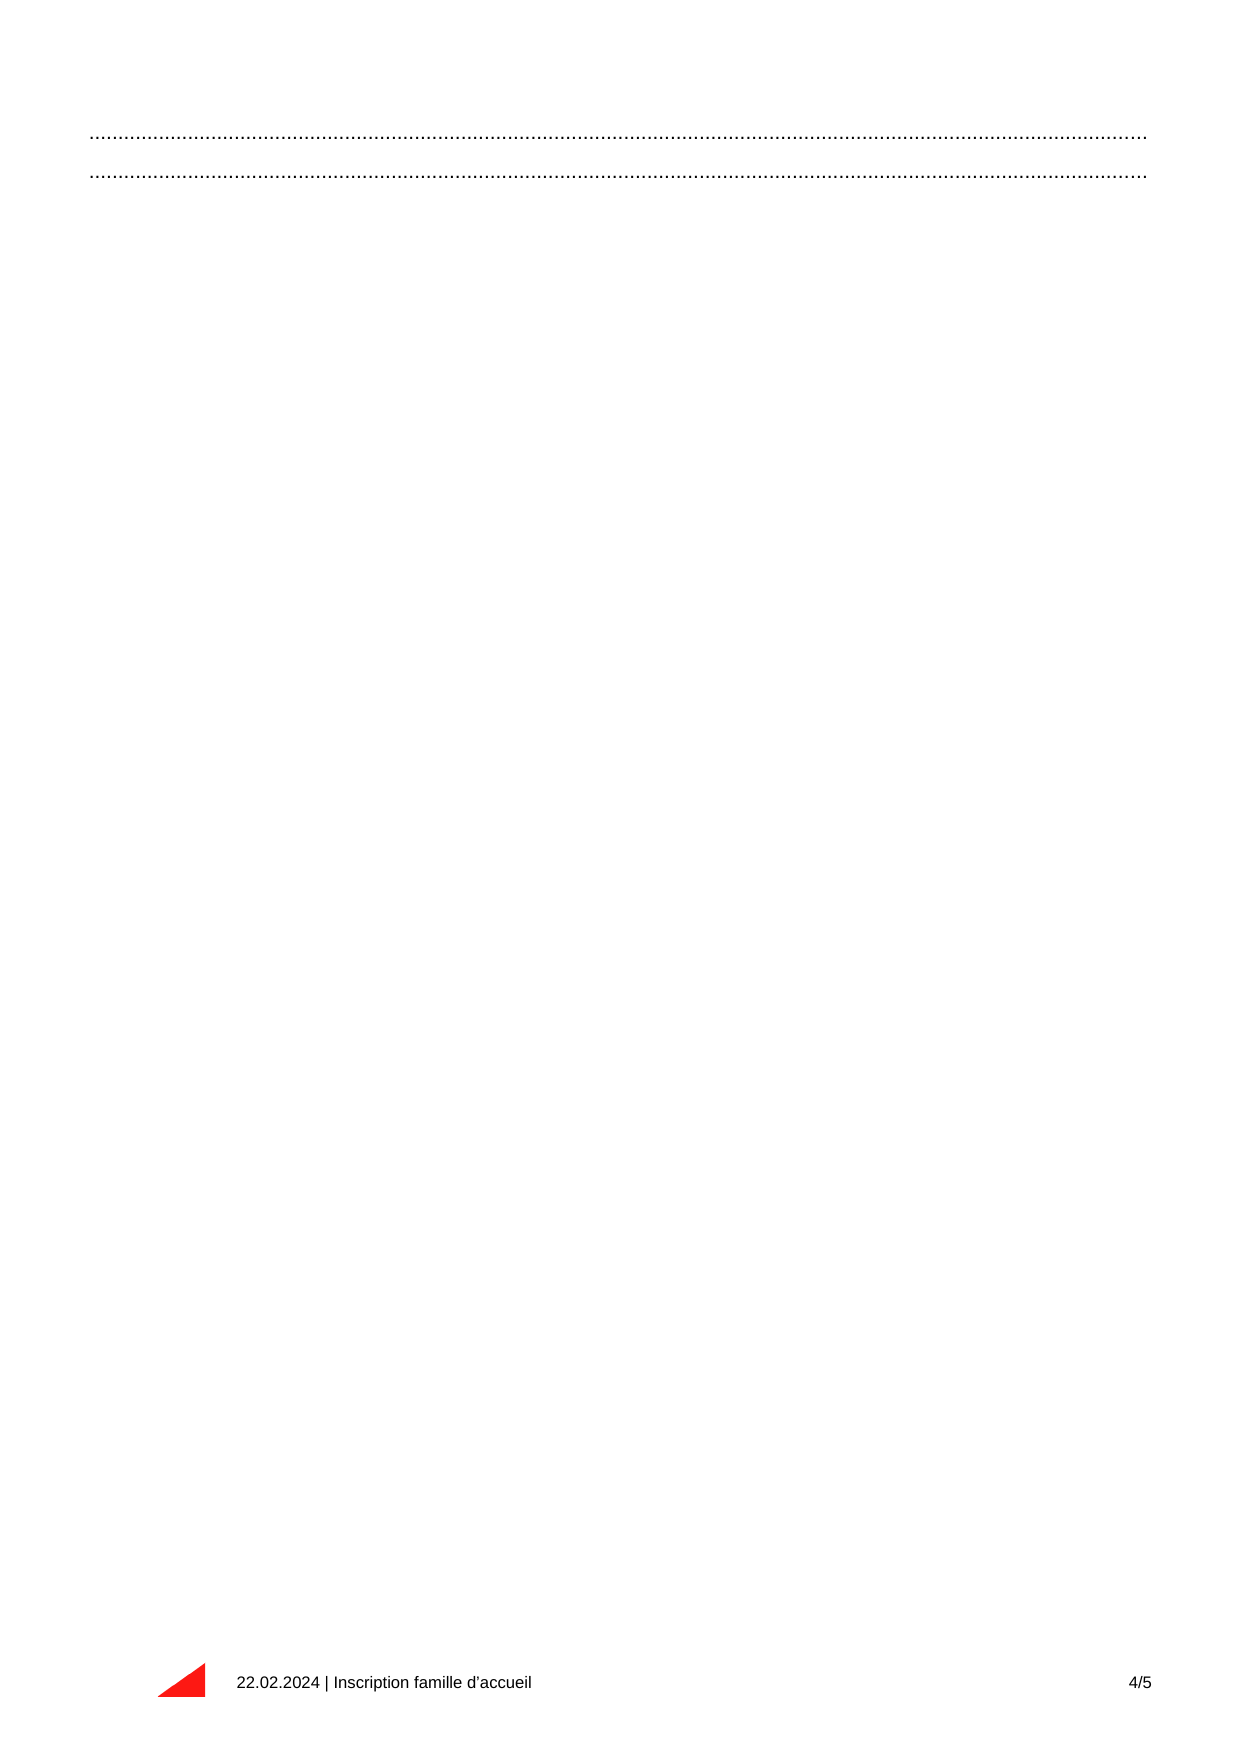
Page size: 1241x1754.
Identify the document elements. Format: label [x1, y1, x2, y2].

picture [157, 1662, 206, 1697]
